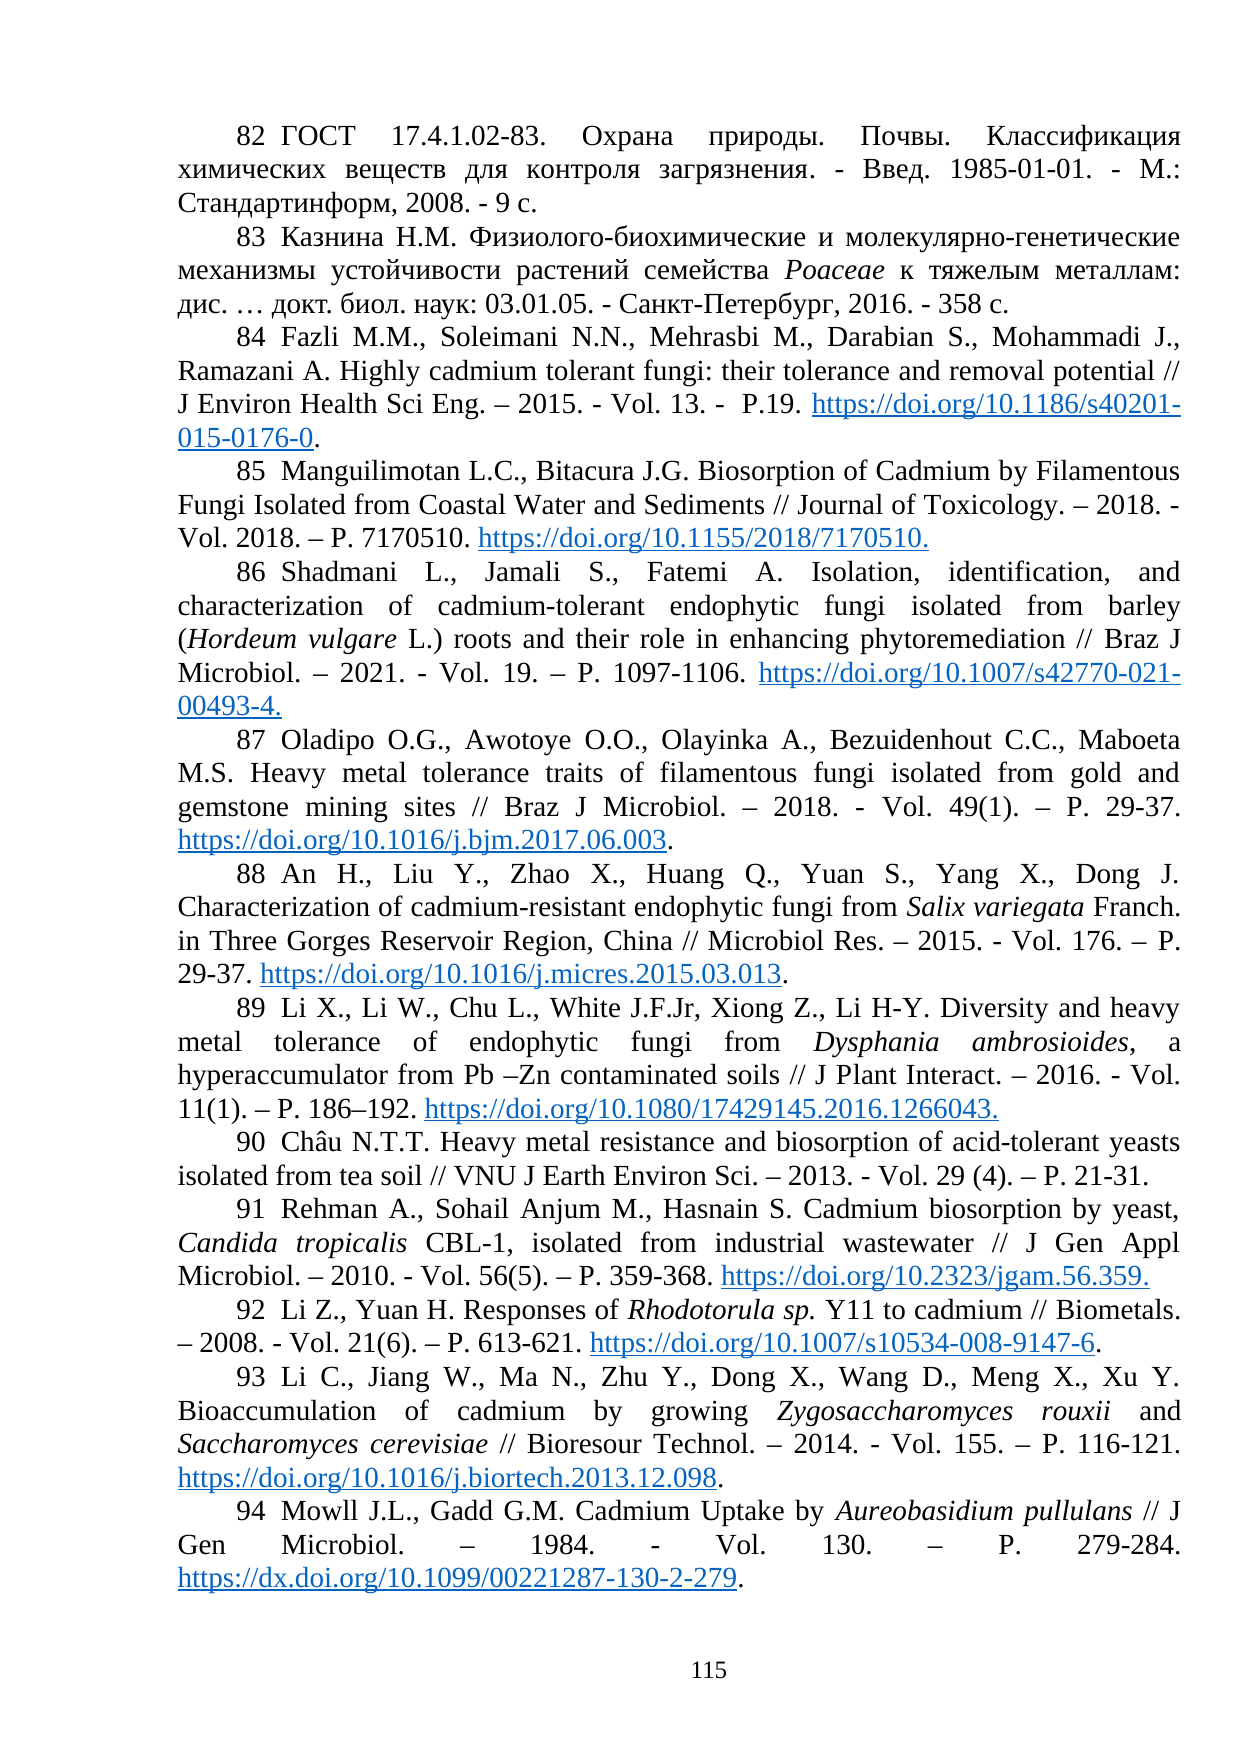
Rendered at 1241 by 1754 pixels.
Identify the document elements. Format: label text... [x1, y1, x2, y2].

list Manguilimotan L.C., Bitacura J.G. Biosorption of Cadmium by Filamentous Fungi Isolated from Coastal Water and Sediments // Journal of Toxicology. – 2018. - Vol. 2018. – Р. 7170510. https://doi.org/10.1155/2018/7170510. [177, 453, 1181, 554]
list Oladipo O.G., Awotoye O.O., Olayinka A., Bezuidenhout C.C., Maboeta M.S. Heavy metal tolerance traits of filamentous fungi isolated from gold and gemstone mining sites // Braz J Microbiol. – 2018. - Vol. 49(1). – Р. 29-37. https://doi.org/10.1016/j.bjm.2017.06.003. [177, 722, 1181, 856]
list Fazli M.M., Soleimani N.N., Mehrasbi M., Darabian S., Mohammadi J., Ramazani A. Highly cadmium tolerant fungi: their tolerance and removal potential // J Environ Health Sci Eng. – 2015. - Vol. 13. - P.19. https://doi.org/10.1186/s40201-015-0176-0. [177, 319, 1181, 453]
list Mowll J.L., Gadd G.M. Cadmium Uptake by Aureobasidium pullulans // J Gen Microbiol. – 1984. - Vol. 130. – Р. 279-284. https://dx.doi.org/10.1099/00221287-130-2-279. [177, 1493, 1181, 1594]
list An H., Liu Y., Zhao X., Huang Q., Yuan S., Yang X., Dong J. Characterization of cadmium-resistant endophytic fungi from Salix variegata Franch. in Three Gorges Reservoir Region, China // Microbiol Res. – 2015. - Vol. 176. – Р. 29-37. https://doi.org/10.1016/j.micres.2015.03.013. [177, 856, 1181, 990]
list Казнина Н.М. Физиолого-биохимические и молекулярно-генетические механизмы устойчивости растений семейства Poaceae к тяжелым металлам: дис. … докт. биол. наук: 03.01.05. - Санкт-Петербург, 2016. - 358 с. [177, 219, 1181, 319]
list Li C., Jiang W., Ma N., Zhu Y., Dong X., Wang D., Meng X., Xu Y. Bioaccumulation of cadmium by growing Zygosaccharomyces rouxii and Saccharomyces cerevisiae // Bioresour Technol. – 2014. - Vol. 155. – Р. 116-121. https://doi.org/10.1016/j.biortech.2013.12.098. [177, 1359, 1181, 1493]
list Li X., Li W., Chu L., White J.F.Jr, Xiong Z., Li H-Y. Diversity and heavy metal tolerance of endophytic fungi from Dysphania ambrosioides, a hyperaccumulator from Pb –Zn contaminated soils // J Plant Interact. – 2016. - Vol. 11(1). – Р. 186–192. https://doi.org/10.1080/17429145.2016.1266043. [177, 990, 1181, 1124]
list ГОСТ 17.4.1.02-83. Охрана природы. Почвы. Классификация химических веществ для контроля загрязнения. - Введ. 1985-01-01. - М.: Стандартинформ, 2008. - 9 с. [177, 118, 1181, 219]
list Châu N.T.T. Heavy metal resistance and biosorption of acid-tolerant yeasts isolated from tea soil // VNU J Earth Environ Sci. – 2013. - Vol. 29 (4). – Р. 21-31. [177, 1124, 1181, 1191]
list Shadmani L., Jamali S., Fatemi A. Isolation, identification, and characterization of cadmium-tolerant endophytic fungi isolated from barley (Hordeum vulgare L.) roots and their role in enhancing phytoremediation // Braz J Microbiol. – 2021. - Vol. 19. – Р. 1097-1106. https://doi.org/10.1007/s42770-021-00493-4. [177, 554, 1181, 722]
list Li Z., Yuan H. Responses of Rhodotorula sp. Y11 to cadmium // Biometals. – 2008. - Vol. 21(6). – Р. 613-621. https://doi.org/10.1007/s10534-008-9147-6. [177, 1292, 1181, 1359]
list Rehman A., Sohail Anjum M., Hasnain S. Cadmium biosorption by yeast, Candida tropicalis CBL-1, isolated from industrial wastewater // J Gen Appl Microbiol. – 2010. - Vol. 56(5). – Р. 359-368. https://doi.org/10.2323/jgam.56.359. [177, 1191, 1181, 1292]
